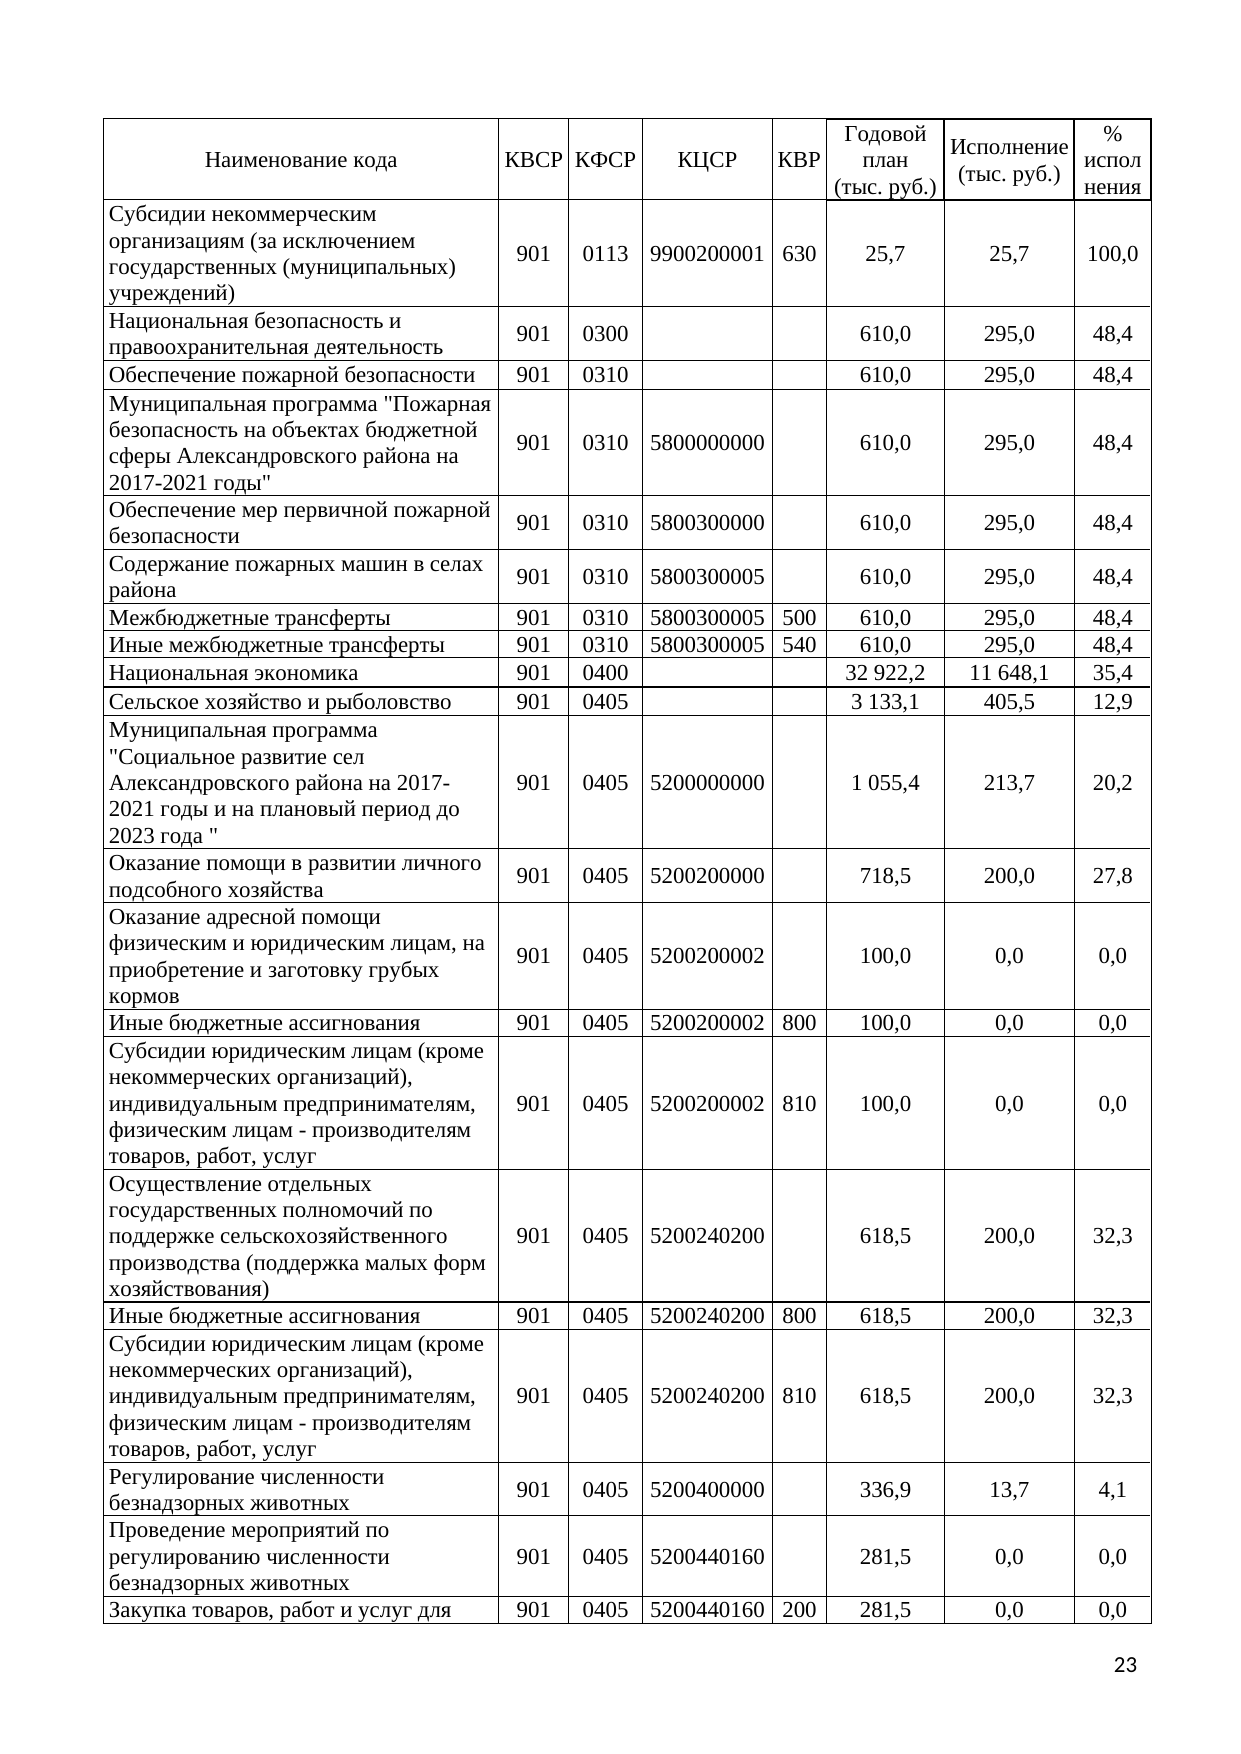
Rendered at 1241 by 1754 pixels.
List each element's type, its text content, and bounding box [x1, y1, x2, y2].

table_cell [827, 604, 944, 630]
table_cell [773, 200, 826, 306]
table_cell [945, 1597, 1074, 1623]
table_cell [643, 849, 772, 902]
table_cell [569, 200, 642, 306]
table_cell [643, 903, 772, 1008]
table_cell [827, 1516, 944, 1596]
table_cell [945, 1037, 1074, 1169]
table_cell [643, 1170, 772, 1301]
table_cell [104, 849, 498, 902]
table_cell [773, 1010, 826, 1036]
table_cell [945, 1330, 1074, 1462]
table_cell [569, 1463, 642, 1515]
table_header КЦСР [643, 119, 772, 199]
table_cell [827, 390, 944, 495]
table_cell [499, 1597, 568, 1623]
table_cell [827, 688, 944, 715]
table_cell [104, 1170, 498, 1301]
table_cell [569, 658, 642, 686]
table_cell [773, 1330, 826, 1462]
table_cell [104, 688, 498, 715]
table_header Годовой план (тыс. руб.) [827, 120, 943, 199]
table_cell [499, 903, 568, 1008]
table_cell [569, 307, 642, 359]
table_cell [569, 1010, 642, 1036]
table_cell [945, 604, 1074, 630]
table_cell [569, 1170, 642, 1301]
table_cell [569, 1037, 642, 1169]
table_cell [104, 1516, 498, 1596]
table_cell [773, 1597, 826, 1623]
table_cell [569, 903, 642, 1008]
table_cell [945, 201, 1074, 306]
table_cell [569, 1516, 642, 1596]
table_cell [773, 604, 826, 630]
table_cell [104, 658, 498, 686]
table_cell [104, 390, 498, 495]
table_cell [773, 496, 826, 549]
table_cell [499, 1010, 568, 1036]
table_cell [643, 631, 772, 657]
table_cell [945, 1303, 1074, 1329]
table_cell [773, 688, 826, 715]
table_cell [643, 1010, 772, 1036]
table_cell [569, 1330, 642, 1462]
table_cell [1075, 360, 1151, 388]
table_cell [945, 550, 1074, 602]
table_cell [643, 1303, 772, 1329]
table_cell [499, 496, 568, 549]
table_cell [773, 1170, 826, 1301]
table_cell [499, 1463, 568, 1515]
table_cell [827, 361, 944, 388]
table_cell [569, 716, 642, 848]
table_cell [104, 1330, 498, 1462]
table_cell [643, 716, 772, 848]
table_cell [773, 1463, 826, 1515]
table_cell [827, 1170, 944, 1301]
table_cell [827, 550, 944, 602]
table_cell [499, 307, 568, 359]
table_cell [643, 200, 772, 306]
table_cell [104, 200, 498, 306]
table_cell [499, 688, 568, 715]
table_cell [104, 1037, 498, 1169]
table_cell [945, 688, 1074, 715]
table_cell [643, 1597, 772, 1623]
table_header КФСР [569, 119, 642, 199]
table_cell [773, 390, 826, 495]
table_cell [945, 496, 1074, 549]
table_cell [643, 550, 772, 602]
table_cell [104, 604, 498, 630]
table_header КВР [773, 119, 826, 199]
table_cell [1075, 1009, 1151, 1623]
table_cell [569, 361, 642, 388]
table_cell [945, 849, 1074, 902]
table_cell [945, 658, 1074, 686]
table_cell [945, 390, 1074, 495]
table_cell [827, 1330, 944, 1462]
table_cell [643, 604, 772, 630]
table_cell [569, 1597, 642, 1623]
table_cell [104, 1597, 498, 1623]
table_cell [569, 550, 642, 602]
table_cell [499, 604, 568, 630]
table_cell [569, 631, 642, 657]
table_header % исполнения [1075, 120, 1150, 199]
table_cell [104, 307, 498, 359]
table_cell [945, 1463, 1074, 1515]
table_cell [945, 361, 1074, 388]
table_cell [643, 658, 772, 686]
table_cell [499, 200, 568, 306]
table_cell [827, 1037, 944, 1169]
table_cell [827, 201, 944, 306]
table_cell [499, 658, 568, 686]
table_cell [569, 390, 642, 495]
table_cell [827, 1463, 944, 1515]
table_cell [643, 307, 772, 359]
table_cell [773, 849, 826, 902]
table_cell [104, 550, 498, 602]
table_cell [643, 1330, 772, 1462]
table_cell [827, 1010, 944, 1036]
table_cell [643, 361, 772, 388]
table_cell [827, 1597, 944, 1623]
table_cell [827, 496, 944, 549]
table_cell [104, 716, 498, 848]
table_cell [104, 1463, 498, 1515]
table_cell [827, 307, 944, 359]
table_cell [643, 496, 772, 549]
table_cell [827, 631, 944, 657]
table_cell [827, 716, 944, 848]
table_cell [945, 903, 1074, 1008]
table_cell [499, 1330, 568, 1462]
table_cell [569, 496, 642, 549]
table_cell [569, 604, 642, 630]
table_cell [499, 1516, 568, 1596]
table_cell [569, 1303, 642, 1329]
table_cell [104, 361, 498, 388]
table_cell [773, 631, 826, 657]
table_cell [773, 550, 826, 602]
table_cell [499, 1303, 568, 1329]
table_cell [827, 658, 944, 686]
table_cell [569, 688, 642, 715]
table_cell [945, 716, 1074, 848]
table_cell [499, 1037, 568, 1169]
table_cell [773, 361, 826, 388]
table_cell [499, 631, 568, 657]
table_header Наименование кода [104, 119, 498, 199]
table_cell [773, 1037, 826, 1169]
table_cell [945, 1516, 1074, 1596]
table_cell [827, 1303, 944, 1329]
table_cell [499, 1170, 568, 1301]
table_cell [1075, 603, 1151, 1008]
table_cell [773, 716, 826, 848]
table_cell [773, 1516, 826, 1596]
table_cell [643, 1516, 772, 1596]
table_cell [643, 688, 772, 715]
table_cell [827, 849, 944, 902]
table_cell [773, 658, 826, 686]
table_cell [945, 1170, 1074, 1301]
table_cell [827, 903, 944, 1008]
table_header КВСР [499, 119, 568, 199]
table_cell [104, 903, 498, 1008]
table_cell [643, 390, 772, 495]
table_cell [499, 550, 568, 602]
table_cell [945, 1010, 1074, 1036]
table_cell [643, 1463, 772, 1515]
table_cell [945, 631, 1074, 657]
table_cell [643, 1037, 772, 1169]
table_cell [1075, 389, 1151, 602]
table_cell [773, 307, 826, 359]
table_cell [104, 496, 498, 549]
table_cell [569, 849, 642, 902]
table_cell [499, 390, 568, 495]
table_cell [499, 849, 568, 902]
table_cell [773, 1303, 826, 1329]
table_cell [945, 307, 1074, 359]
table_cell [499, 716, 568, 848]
table_header Исполнение (тыс. руб.) [945, 120, 1073, 199]
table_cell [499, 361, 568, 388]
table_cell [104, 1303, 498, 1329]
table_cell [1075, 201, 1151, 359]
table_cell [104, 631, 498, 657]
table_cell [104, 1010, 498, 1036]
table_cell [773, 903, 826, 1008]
